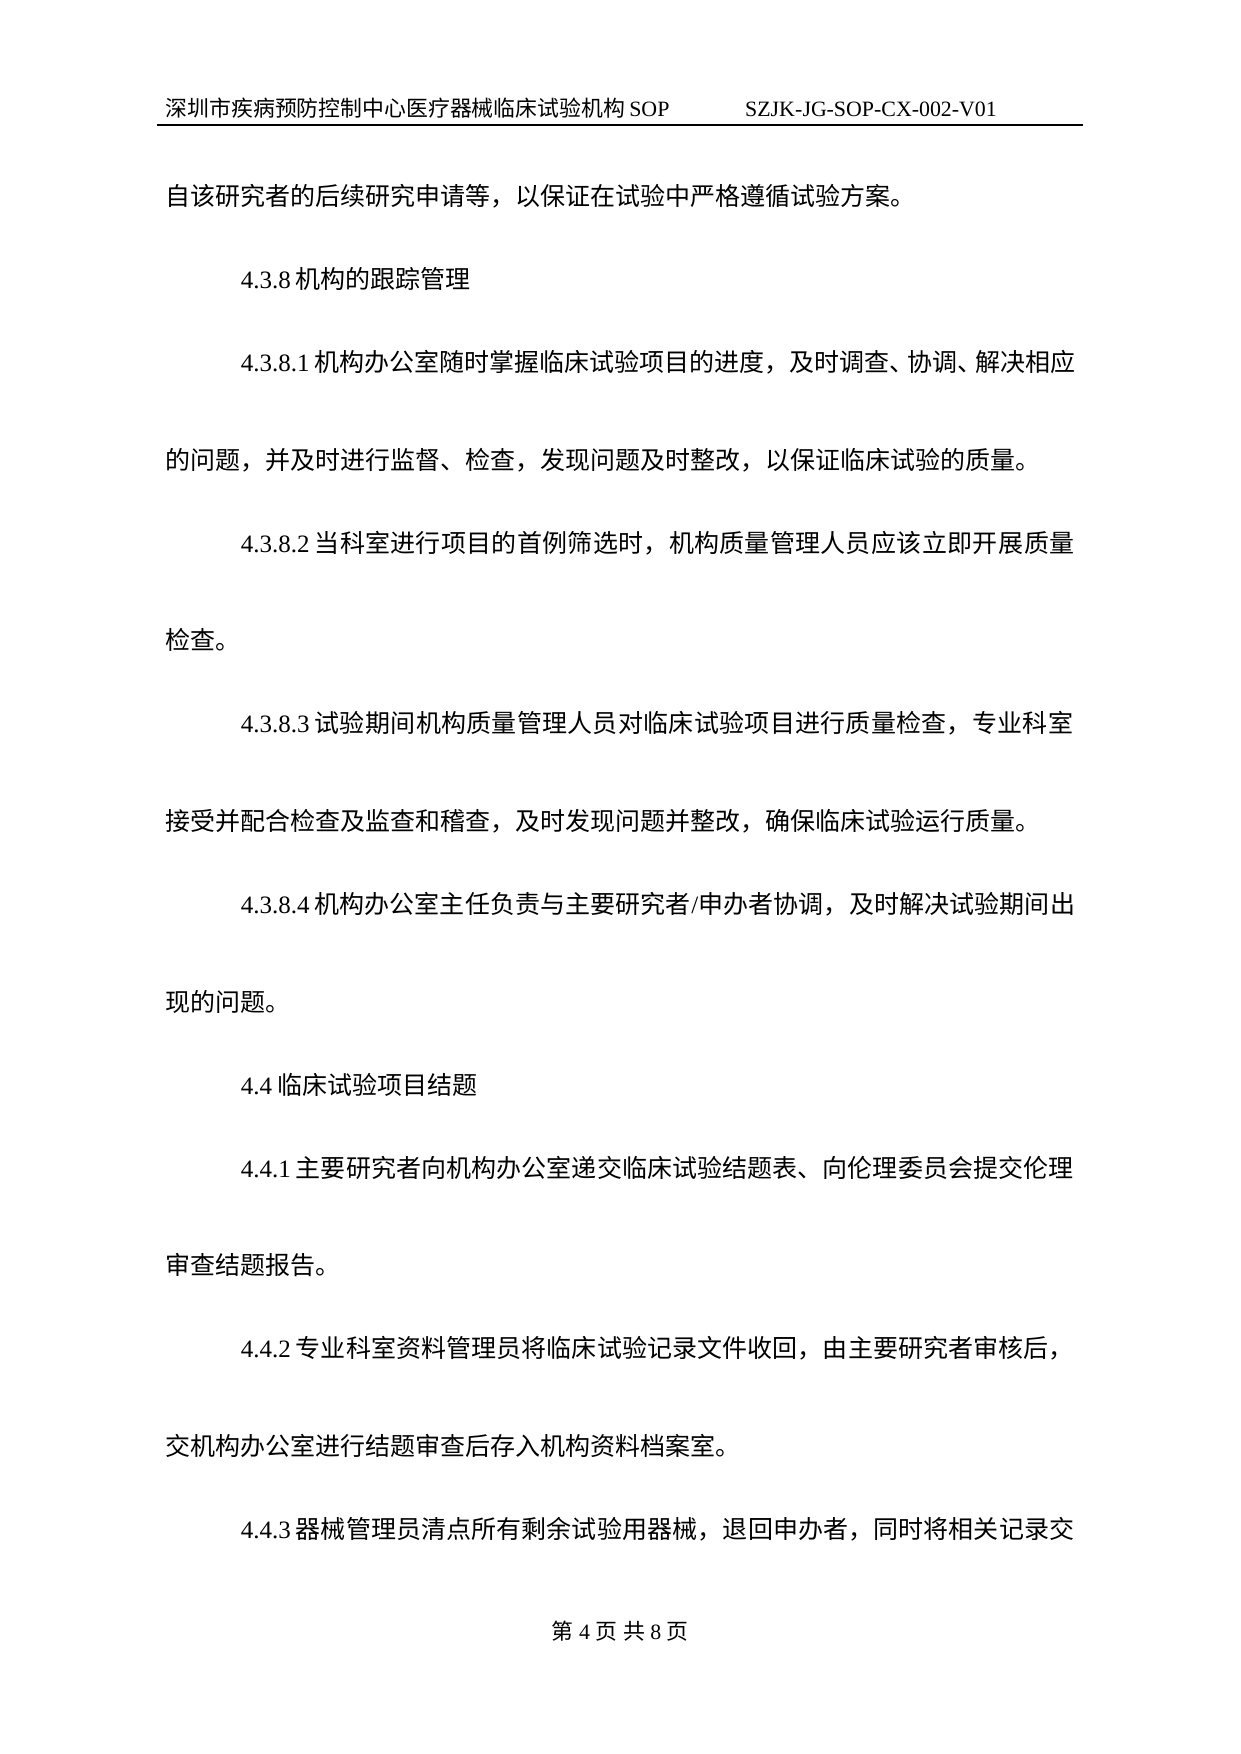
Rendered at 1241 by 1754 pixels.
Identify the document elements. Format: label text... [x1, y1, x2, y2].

text 4.3.8.2当科室进行项目的首例筛选时，机构质量管理人员应该立即开展质量检查。 [165, 606, 1075, 769]
text 4.3.8.3试验期间机构质量管理人员对临床试验项目进行质量检查，专业科室接受并配合检查及监查和稽查，及时发现问题并整改，确保临床试验运行质量。 [165, 787, 1075, 949]
text 4.3.8.4机构办公室主任负责与主要研究者/申办者协调，及时解决试验期间出现的问题。 [165, 968, 1075, 1130]
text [165, 162, 1075, 324]
text 4.3.8机构的跟踪管理 [165, 343, 1075, 408]
text 4.3.8.1机构办公室随时掌握临床试验项目的进度，及时调查、协调、解决相应的问题，并及时进行监督、检查，发现问题及时整改，以保证临床试验的质量。 [165, 426, 1075, 588]
text 4.4临床试验项目结题 [165, 1148, 1075, 1213]
text 4.4.2专业科室资料管理员将临床试验记录文件收回，由主要研究者审核后，交机构办公室进行结题审查后存入机构资料档案室。 [165, 1412, 1075, 1574]
text 4.4.1主要研究者向机构办公室递交临床试验结题表、向伦理委员会提交伦理审查结题报告。 [165, 1231, 1075, 1394]
